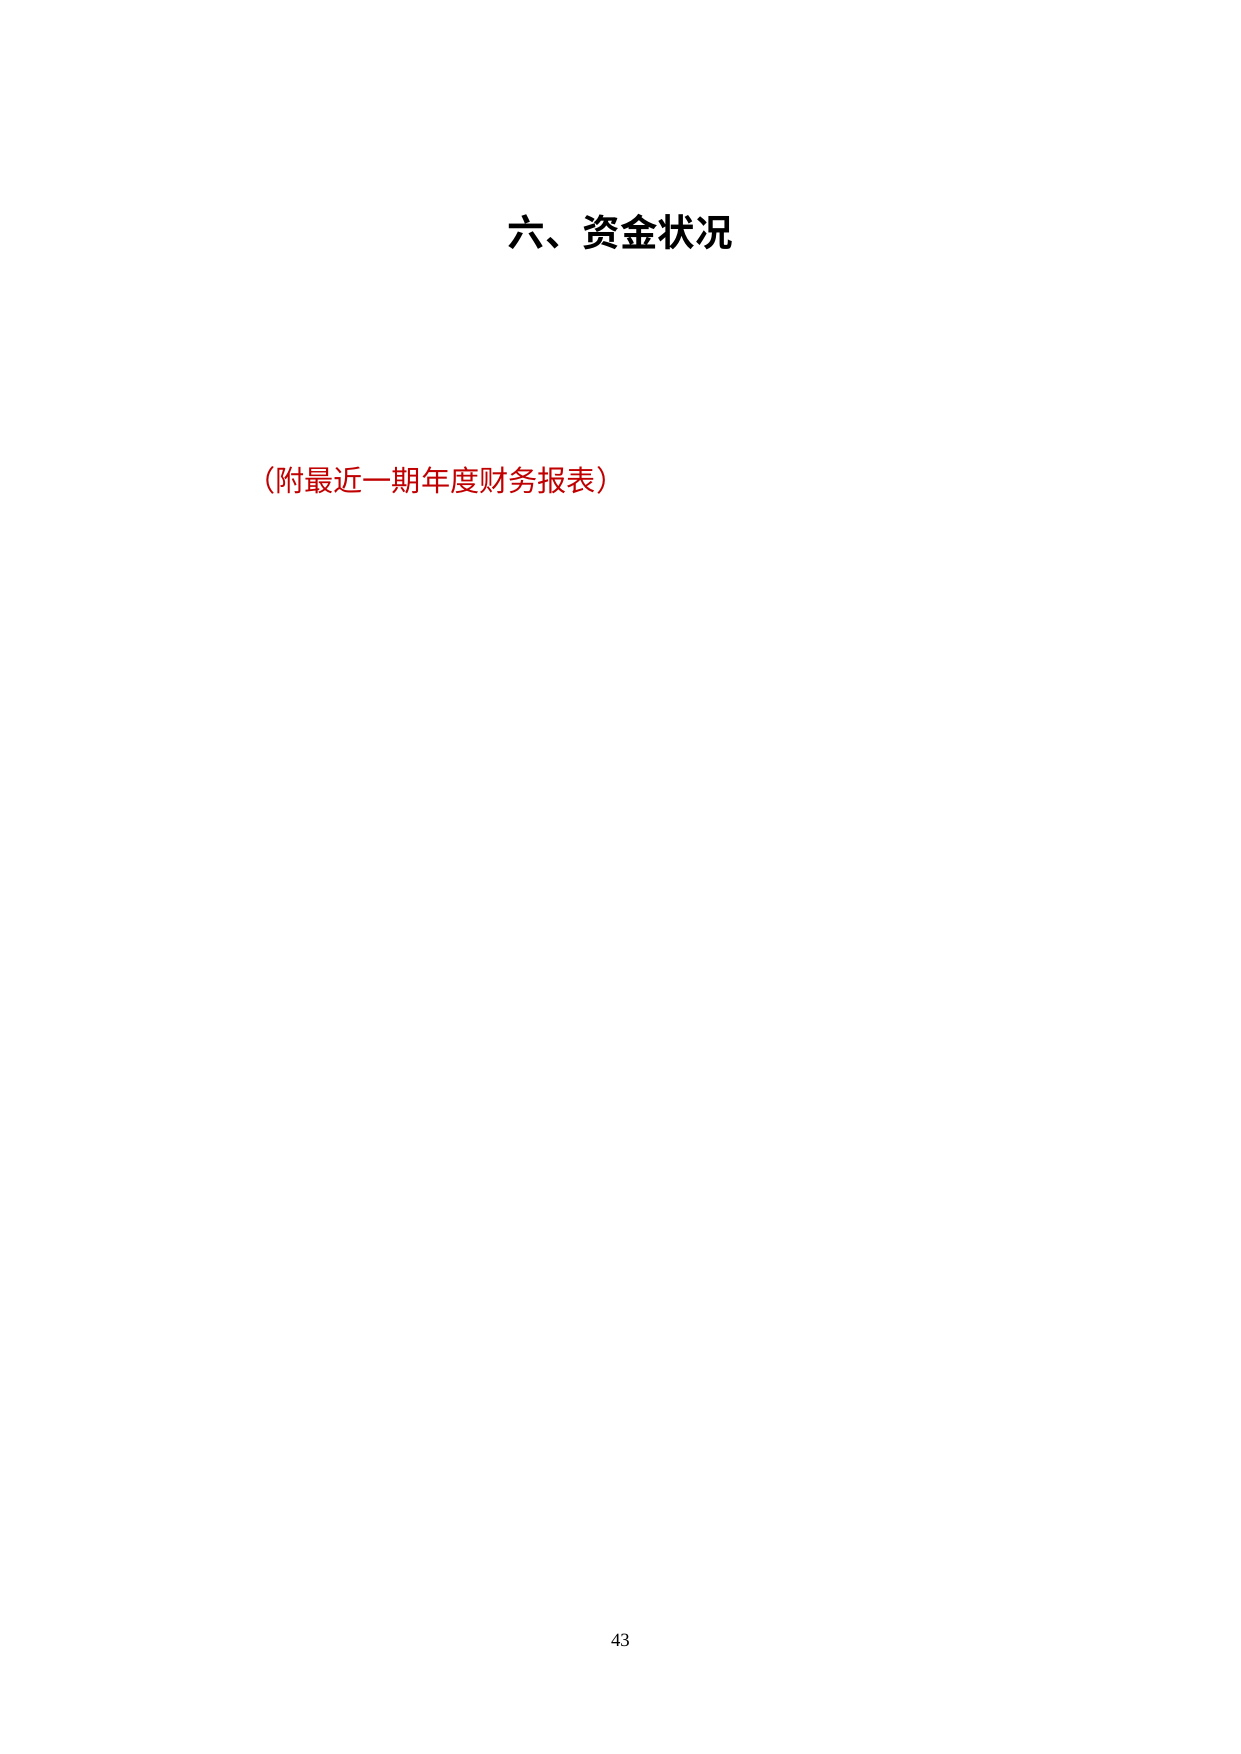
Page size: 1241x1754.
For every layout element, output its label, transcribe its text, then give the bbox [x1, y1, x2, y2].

text （附最近一期年度财务报表） [187, 447, 1053, 512]
subtitle 六、资金状况 [187, 197, 1053, 262]
